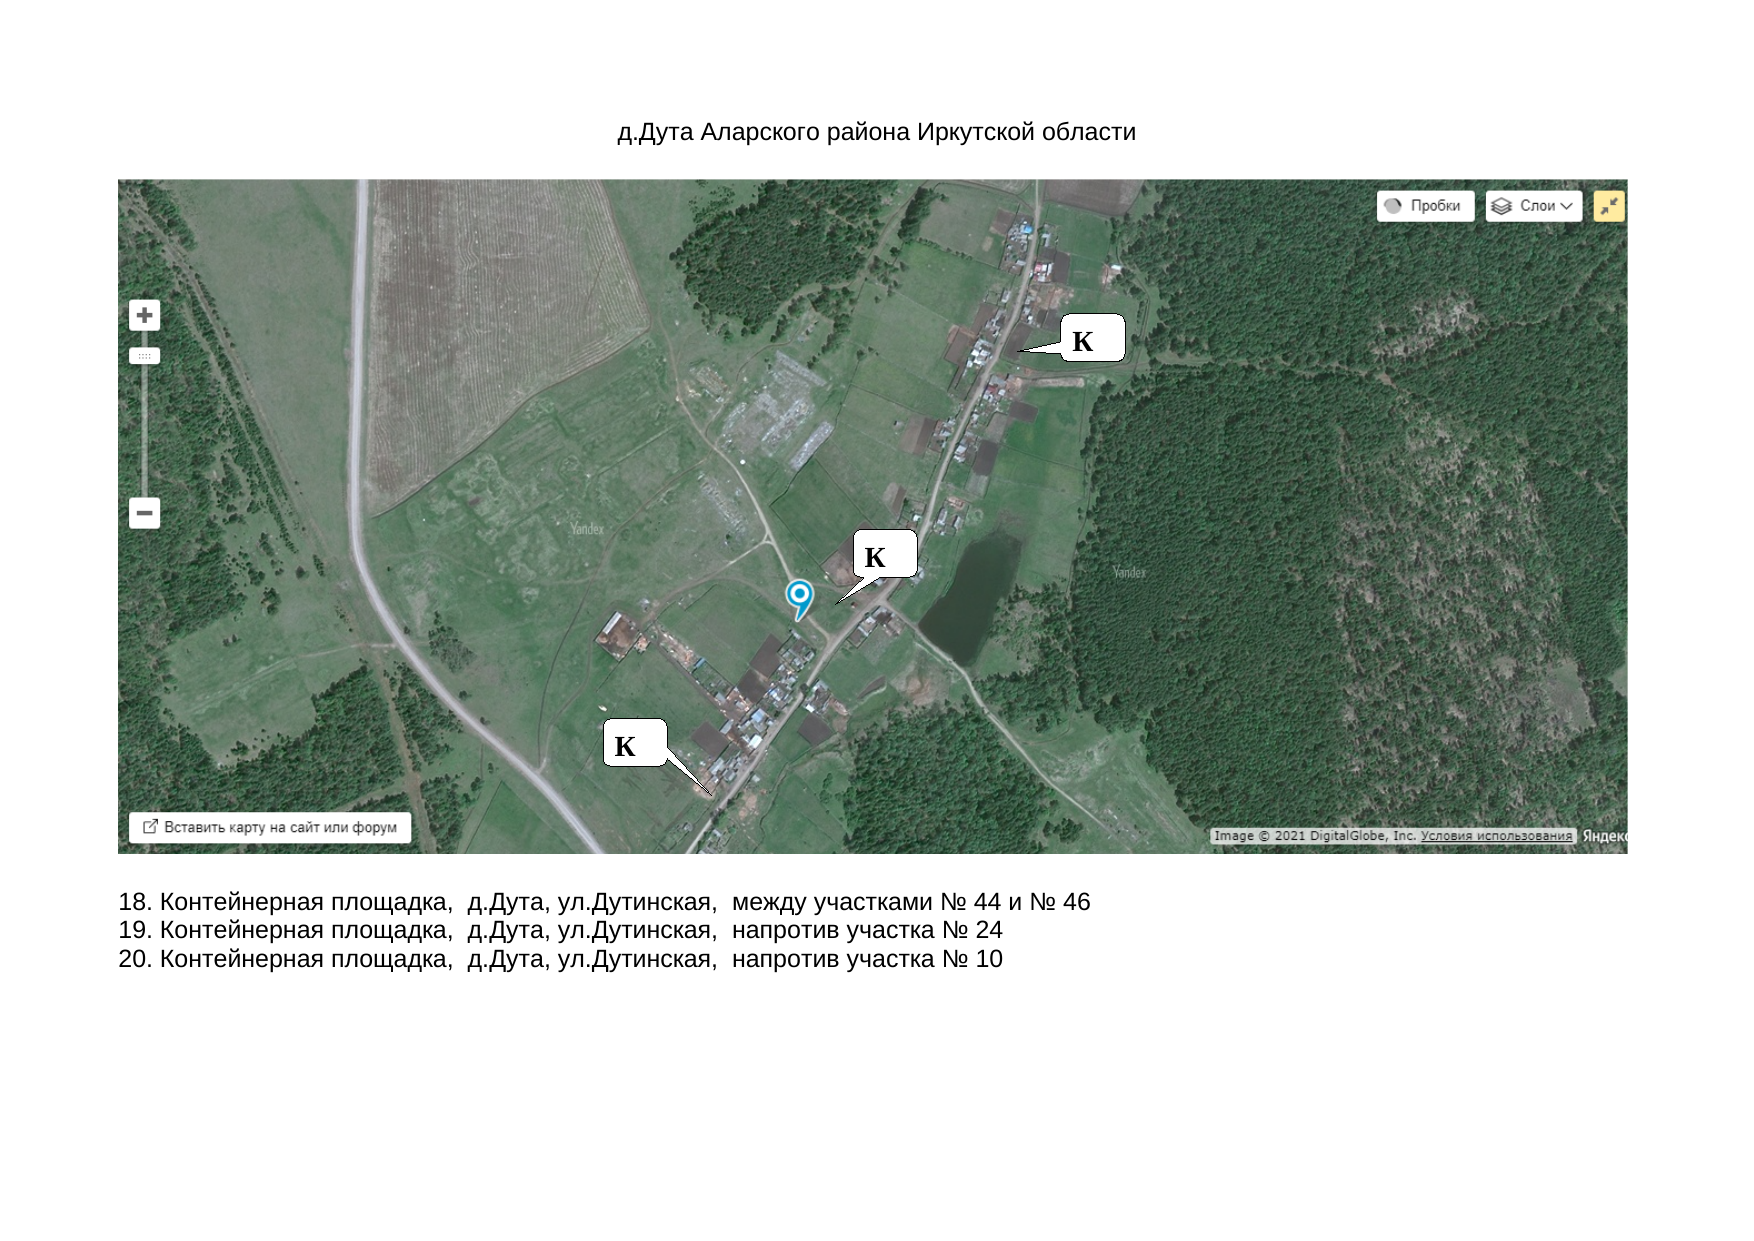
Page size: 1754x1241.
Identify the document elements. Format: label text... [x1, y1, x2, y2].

picture [118, 179, 1628, 854]
text 20. Контейнерная площадка, д.Дута, ул.Дутинская, напротив участка № 10 [118, 944, 1636, 973]
text д.Дута Аларского района Иркутской области [118, 117, 1636, 146]
text 19. Контейнерная площадка, д.Дута, ул.Дутинская, напротив участка № 24 [118, 915, 1636, 944]
text 18. Контейнерная площадка, д.Дута, ул.Дутинская, между участками № 44 и № 46 [118, 887, 1636, 915]
